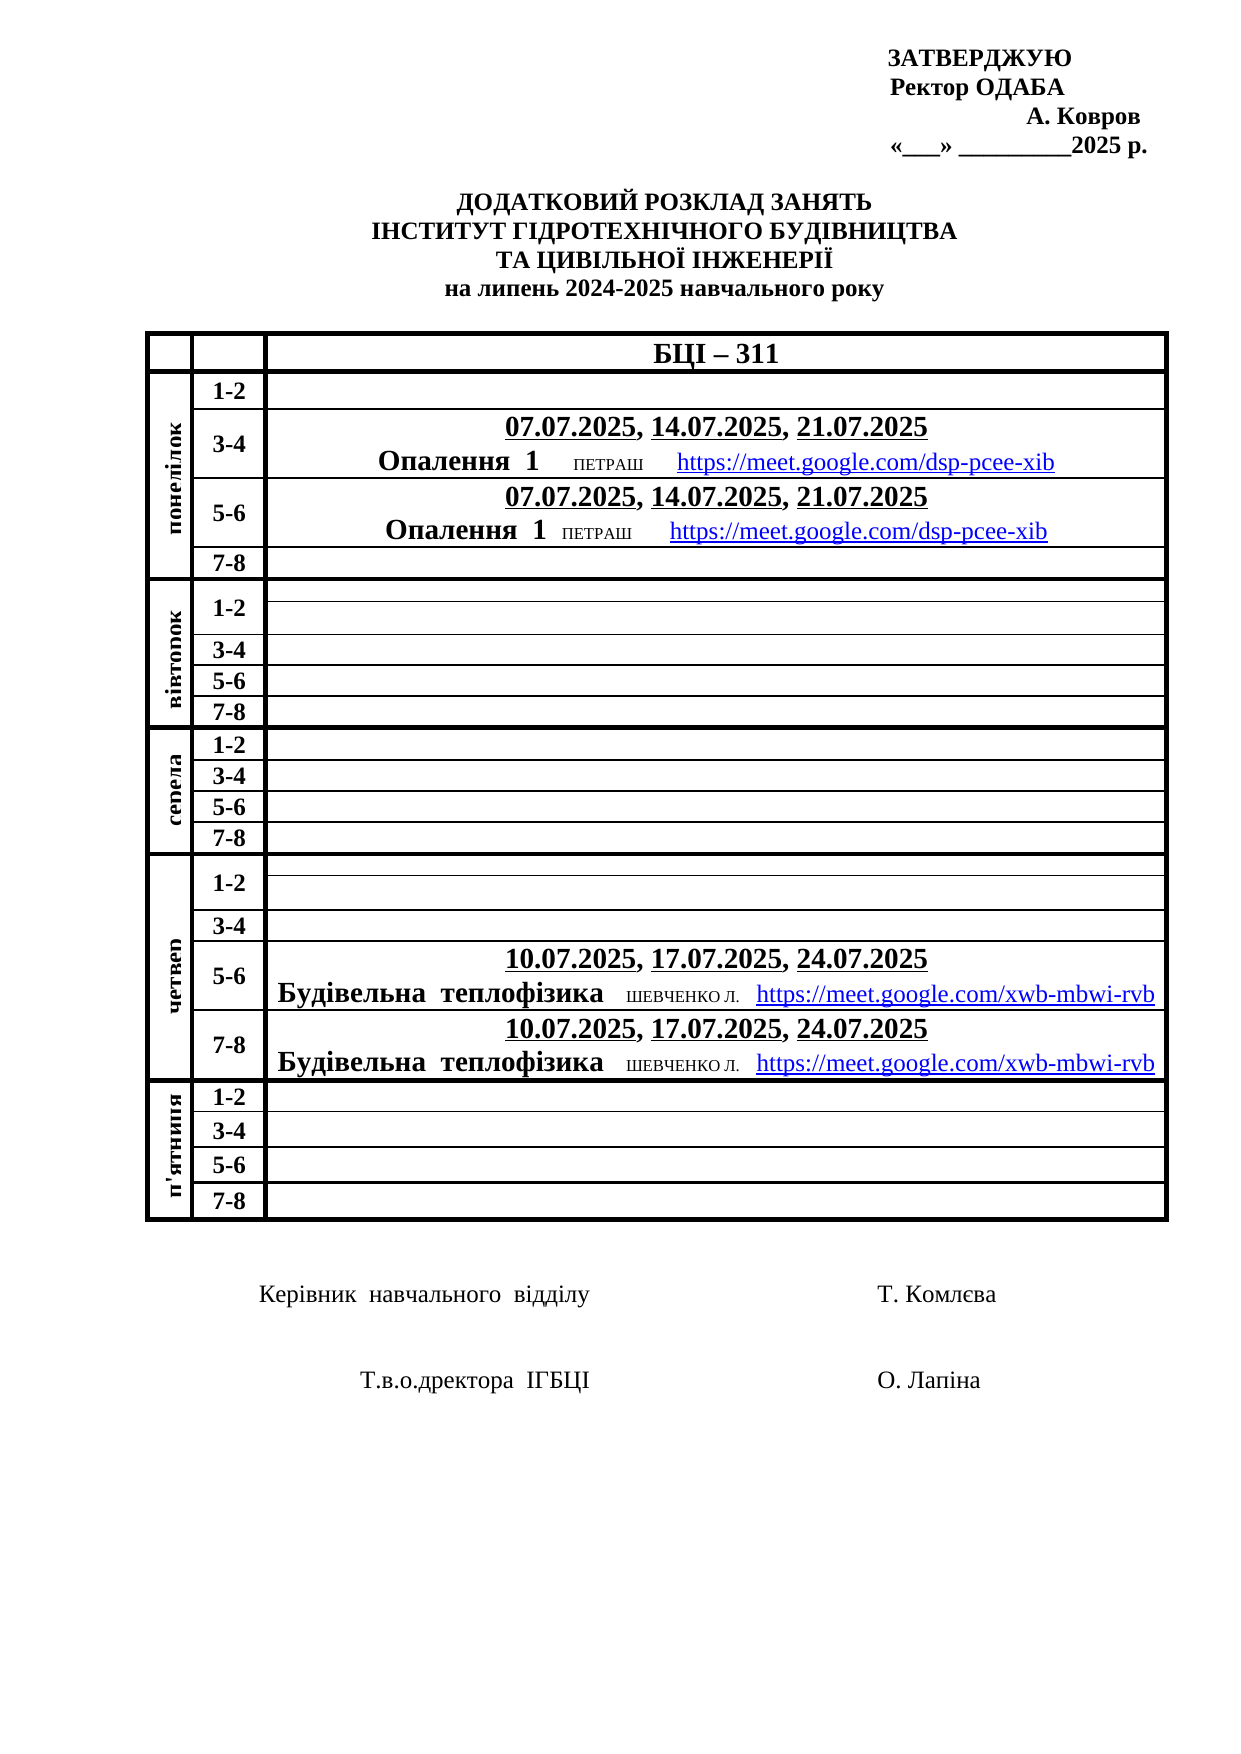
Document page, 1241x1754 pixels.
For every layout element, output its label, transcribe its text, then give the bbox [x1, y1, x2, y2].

table_cell [268, 730, 1164, 759]
table_cell [268, 697, 1164, 725]
table_cell 5-6 [194, 666, 263, 694]
table_cell понеділок [150, 374, 190, 577]
table_cell [268, 666, 1164, 694]
table_cell 7-8 [194, 548, 263, 577]
text «___» _________2025 р. [177, 130, 1152, 158]
table_cell 1-2 [194, 856, 263, 909]
table_cell 7-8 [194, 823, 263, 851]
text Т.в.о.дректора ІГБЦІ О. Лапіна [103, 1366, 1152, 1394]
text ДОДАТКОВИЙ РОЗКЛАД ЗАНЯТЬ [177, 187, 1152, 216]
table_cell 10.07.2025, 17.07.2025, 24.07.2025 Будівельна теплофізика ШЕВЧЕНКО Л. https://meet.google.com/xwb-mbwi-rvb [268, 1011, 1164, 1078]
text ІНСТИТУТ ГІДРОТЕХНІЧНОГО БУДІВНИЦТВА [177, 216, 1152, 245]
table_cell четвер [150, 856, 190, 1078]
table_cell [268, 1112, 1164, 1146]
text ЗАТВЕРДЖУЮ [177, 15, 1152, 72]
table_cell [268, 1148, 1164, 1181]
text ТА ЦИВІЛЬНОЇ ІНЖЕНЕРІЇ [177, 245, 1152, 273]
table_cell [268, 856, 1164, 875]
table_cell 3-4 [194, 635, 263, 664]
table_cell [268, 581, 1164, 601]
table_cell вівторок [150, 581, 190, 725]
table_cell 5-6 [194, 1148, 263, 1181]
table_cell [268, 635, 1164, 664]
text А. Ковров [945, 101, 1152, 130]
table_cell [268, 911, 1164, 939]
table_header БЦІ – 311 [268, 336, 1164, 369]
table_cell 3-4 [194, 410, 263, 477]
table_header [194, 336, 263, 369]
text на липень 2024-2025 навчального року [177, 273, 1152, 302]
table_cell [268, 792, 1164, 821]
table_cell 07.07.2025, 14.07.2025, 21.07.2025 Опалення 1 ПЕТРАШ https://meet.google.com/dsp-pcee-xib [268, 479, 1164, 546]
table_cell [268, 548, 1164, 577]
table_cell 5-6 [194, 792, 263, 821]
table_cell 7-8 [194, 697, 263, 725]
text Ректор ОДАБА [177, 72, 1152, 101]
table_cell середа [150, 730, 190, 851]
text Керівник навчального відділу Т. Комлєва [103, 1279, 1152, 1308]
table_cell 5-6 [194, 479, 263, 546]
table_cell 1-2 [194, 581, 263, 634]
table_cell П п'ятниця [150, 1083, 190, 1217]
table_cell 5-6 [194, 942, 263, 1009]
table_cell [268, 1184, 1164, 1217]
table_cell 7-8 [194, 1011, 263, 1078]
table_cell [268, 1083, 1164, 1111]
table_cell 07.07.2025, 14.07.2025, 21.07.2025 Опалення 1 ПЕТРАШ https://meet.google.com/dsp-pcee-xib [268, 410, 1164, 477]
table_cell [268, 761, 1164, 790]
table_cell 3-4 [194, 911, 263, 939]
table_cell [268, 374, 1164, 407]
table_cell [268, 876, 1164, 909]
table_cell 1-2 [194, 730, 263, 759]
table_cell 1-2 [194, 1083, 263, 1111]
table_cell 1-2 [194, 374, 263, 407]
table_cell [268, 602, 1164, 634]
table_cell 7-8 [194, 1184, 263, 1217]
table_cell 3-4 [194, 1112, 263, 1146]
table_header [150, 336, 190, 369]
table_cell 3-4 [194, 761, 263, 790]
table_cell [268, 823, 1164, 851]
table_cell 10.07.2025, 17.07.2025, 24.07.2025 Будівельна теплофізика ШЕВЧЕНКО Л. https://meet.google.com/xwb-mbwi-rvb [268, 942, 1164, 1009]
